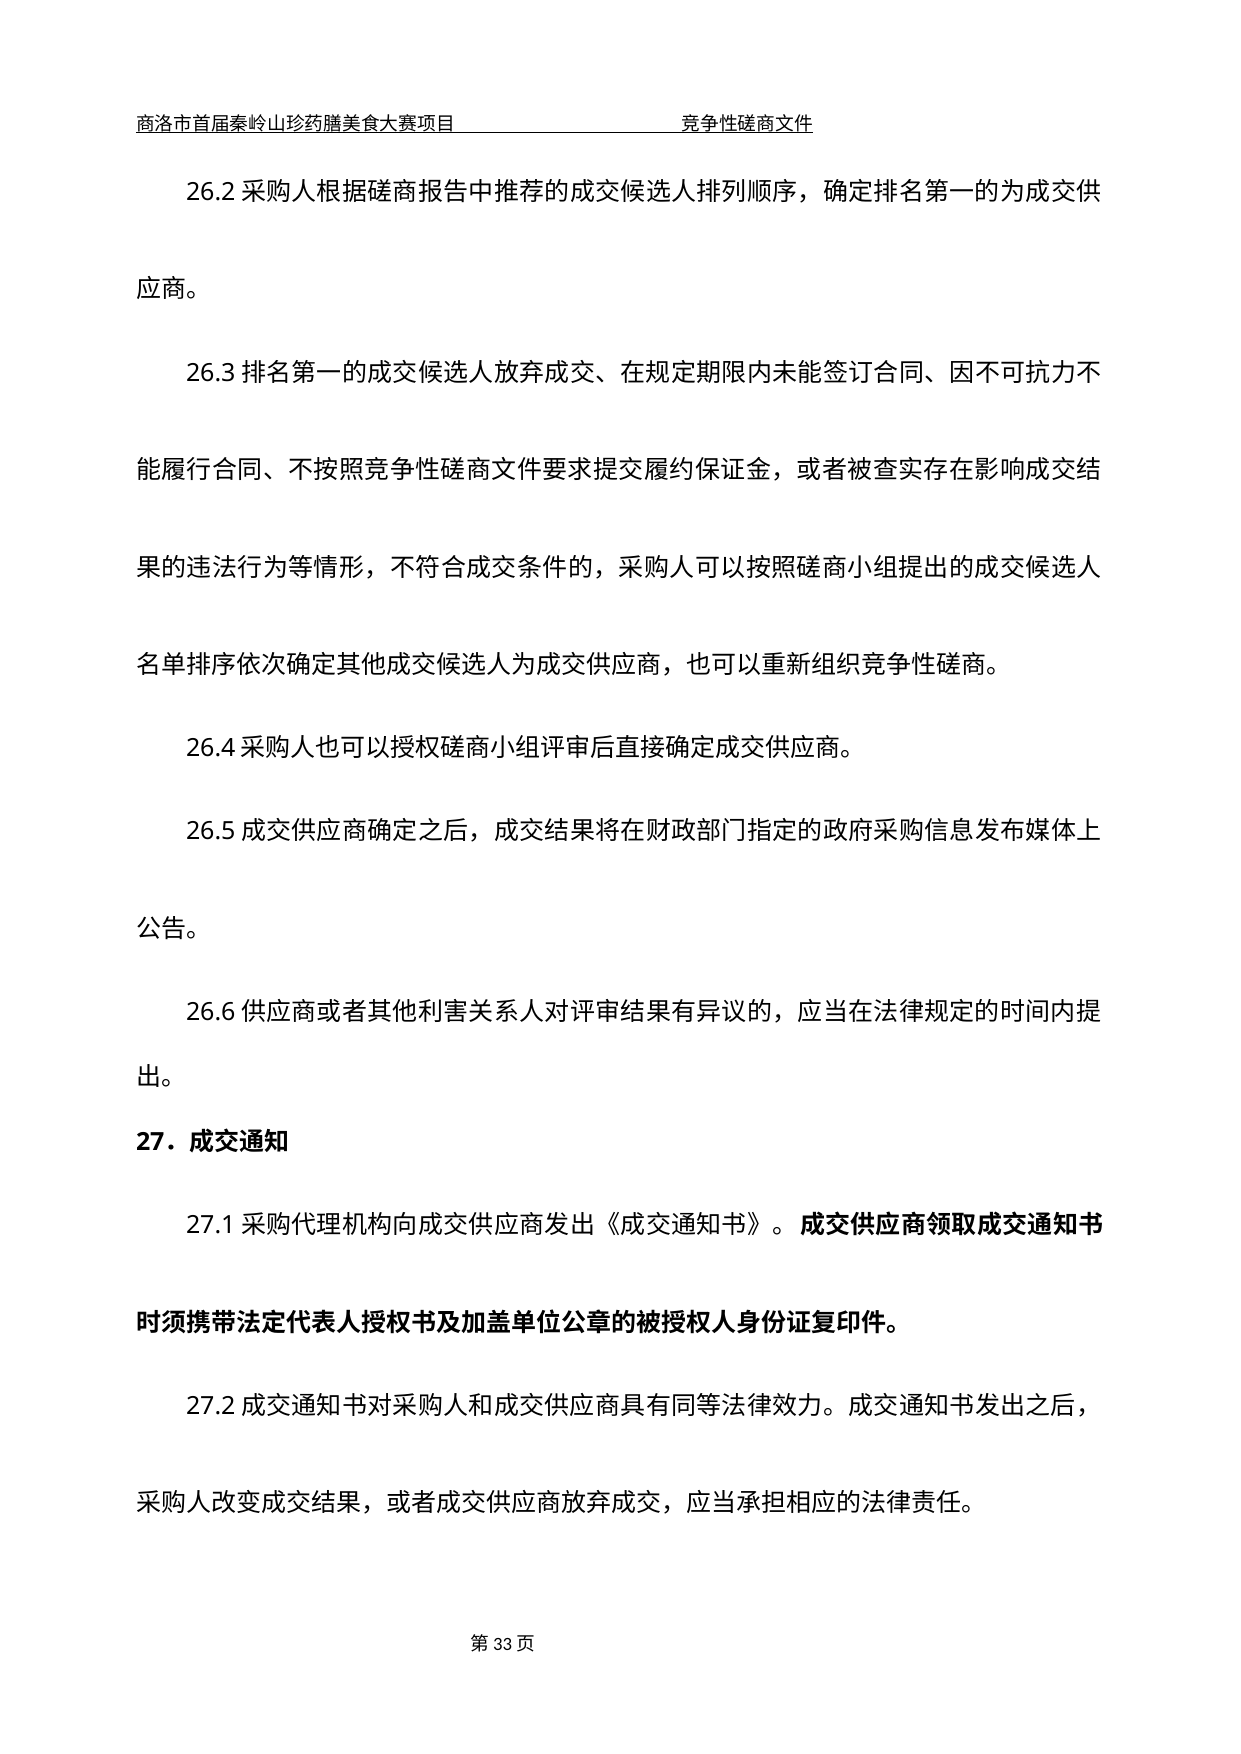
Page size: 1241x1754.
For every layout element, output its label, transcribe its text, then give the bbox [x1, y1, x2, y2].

text 26.3排名第一的成交候选人放弃成交、在规定期限内未能签订合同、因不可抗力不能履行合同、不按照竞争性磋商文件要求提交履约保证金，或者被查实存在影响成交结果的违法行为等情形，不符合成交条件的，采购人可以按照磋商小组提出的成交候选人名单排序依次确定其他成交候选人为成交供应商，也可以重新组织竞争性磋商。 [136, 338, 1104, 695]
text 26.5成交供应商确定之后，成交结果将在财政部门指定的政府采购信息发布媒体上公告。 [136, 796, 1104, 959]
text 26.6供应商或者其他利害关系人对评审结果有异议的，应当在法律规定的时间内提出。 [136, 977, 1104, 1107]
text 26.2采购人根据磋商报告中推荐的成交候选人排列顺序，确定排名第一的为成交供应商。 [136, 157, 1104, 319]
text 27.2成交通知书对采购人和成交供应商具有同等法律效力。成交通知书发出之后，采购人改变成交结果，或者成交供应商放弃成交，应当承担相应的法律责任。 [136, 1371, 1104, 1533]
text 27．成交通知 [136, 1107, 1104, 1172]
text 26.4采购人也可以授权磋商小组评审后直接确定成交供应商。 [136, 713, 1104, 778]
text 27.1采购代理机构向成交供应商发出《成交通知书》。成交供应商领取成交通知书时须携带法定代表人授权书及加盖单位公章的被授权人身份证复印件。 [136, 1190, 1104, 1353]
